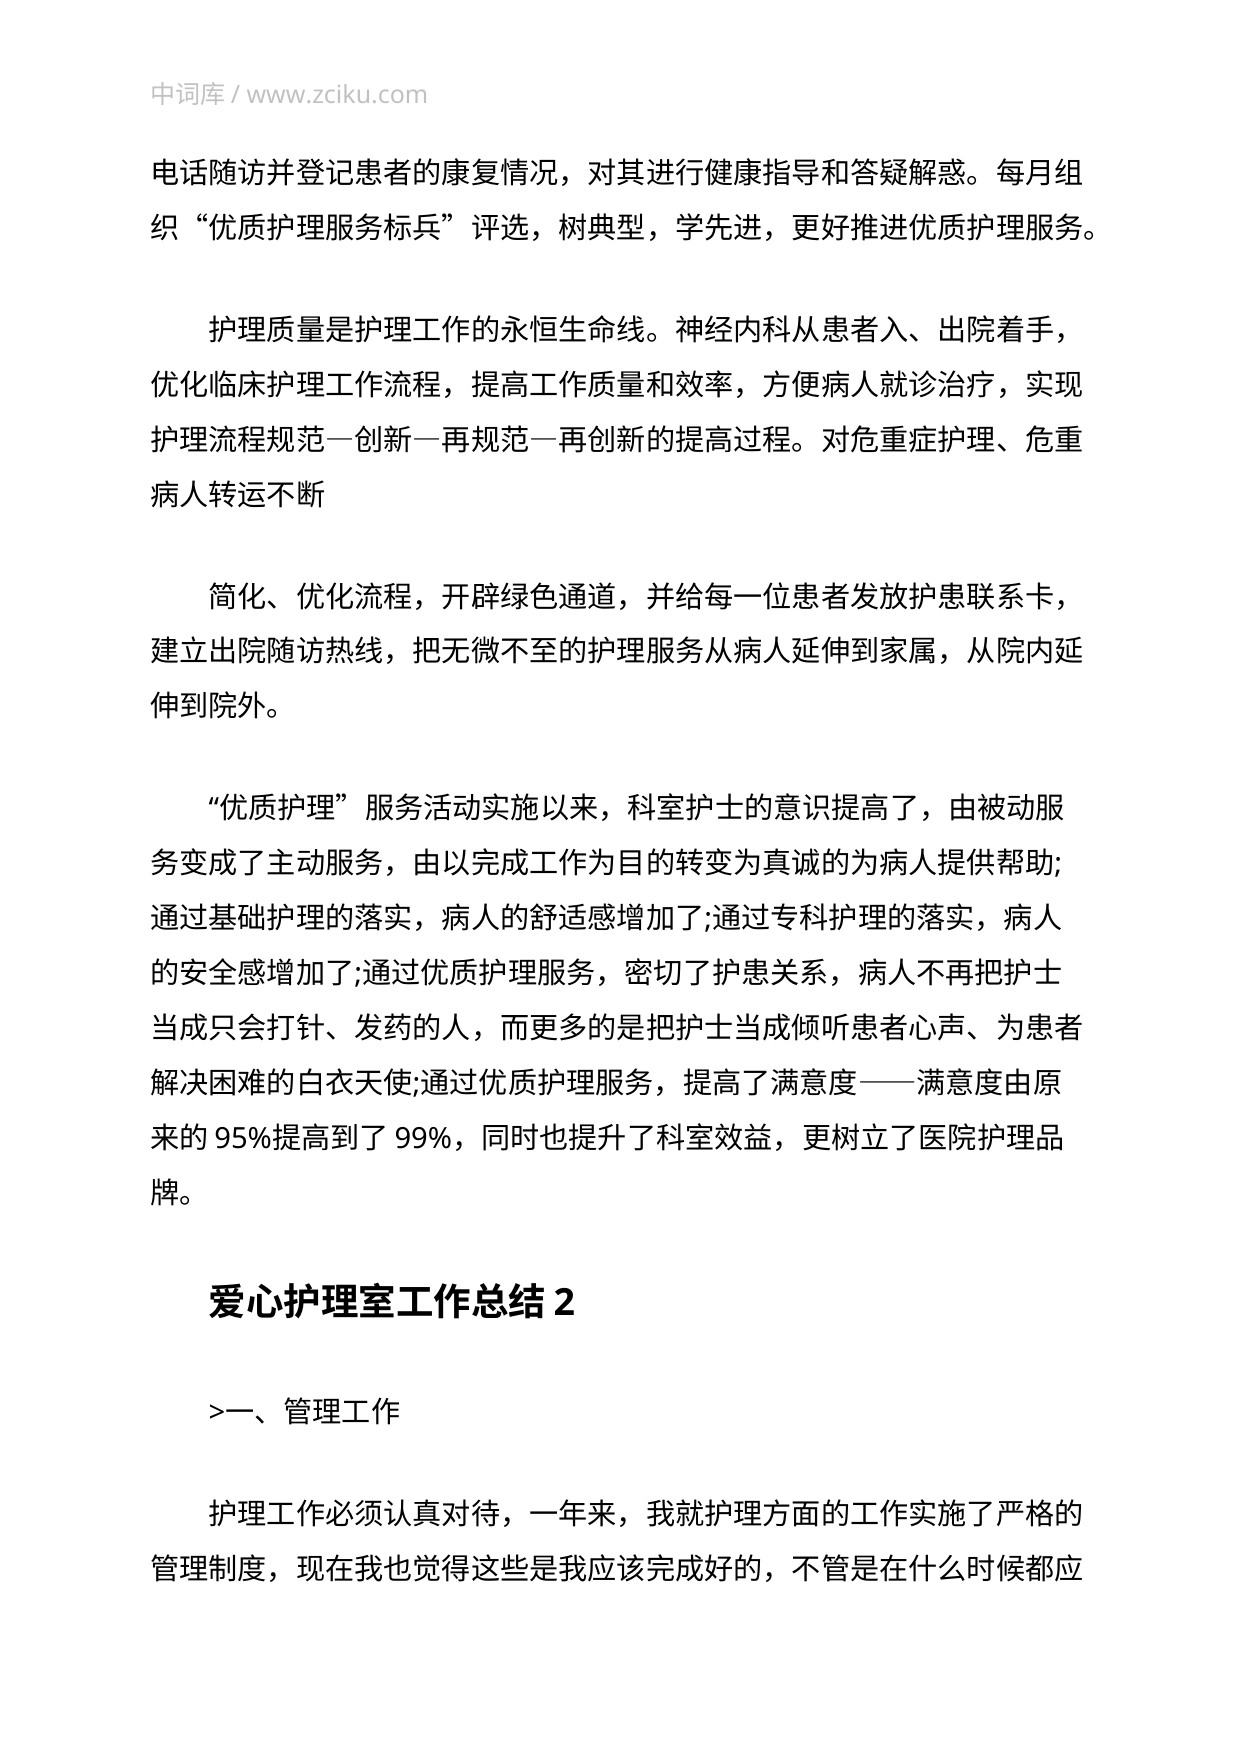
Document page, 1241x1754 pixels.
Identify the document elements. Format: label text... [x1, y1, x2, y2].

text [150, 150, 1090, 247]
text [150, 1491, 1090, 1588]
text >一、管理工作 [150, 1389, 1090, 1431]
text “优质护理”服务活动实施以来，科室护士的意识提高了，由被动服务变成了主动服务，由以完成工作为目的转变为真诚的为病人提供帮助;通过基础护理的落实，病人的舒适感增加了;通过专科护理的落实，病人的安全感增加了;通过优质护理服务，密切了护患关系，病人不再把护士当成只会打针、发药的人，而更多的是把护士当成倾听患者心声、为患者解决困难的白衣天使;通过优质护理服务，提高了满意度——满意度由原来的95%提高到了99%，同时也提升了科室效益，更树立了医院护理品牌。 [150, 785, 1090, 1212]
text 护理质量是护理工作的永恒生命线。神经内科从患者入、出院着手，优化临床护理工作流程，提高工作质量和效率，方便病人就诊治疗，实现护理流程规范—创新—再规范—再创新的提高过程。对危重症护理、危重病人转运不断 [150, 307, 1090, 514]
text 爱心护理室工作总结2 [150, 1271, 1090, 1326]
text 简化、优化流程，开辟绿色通道，并给每一位患者发放护患联系卡，建立出院随访热线，把无微不至的护理服务从病人延伸到家属，从院内延伸到院外。 [150, 573, 1090, 725]
